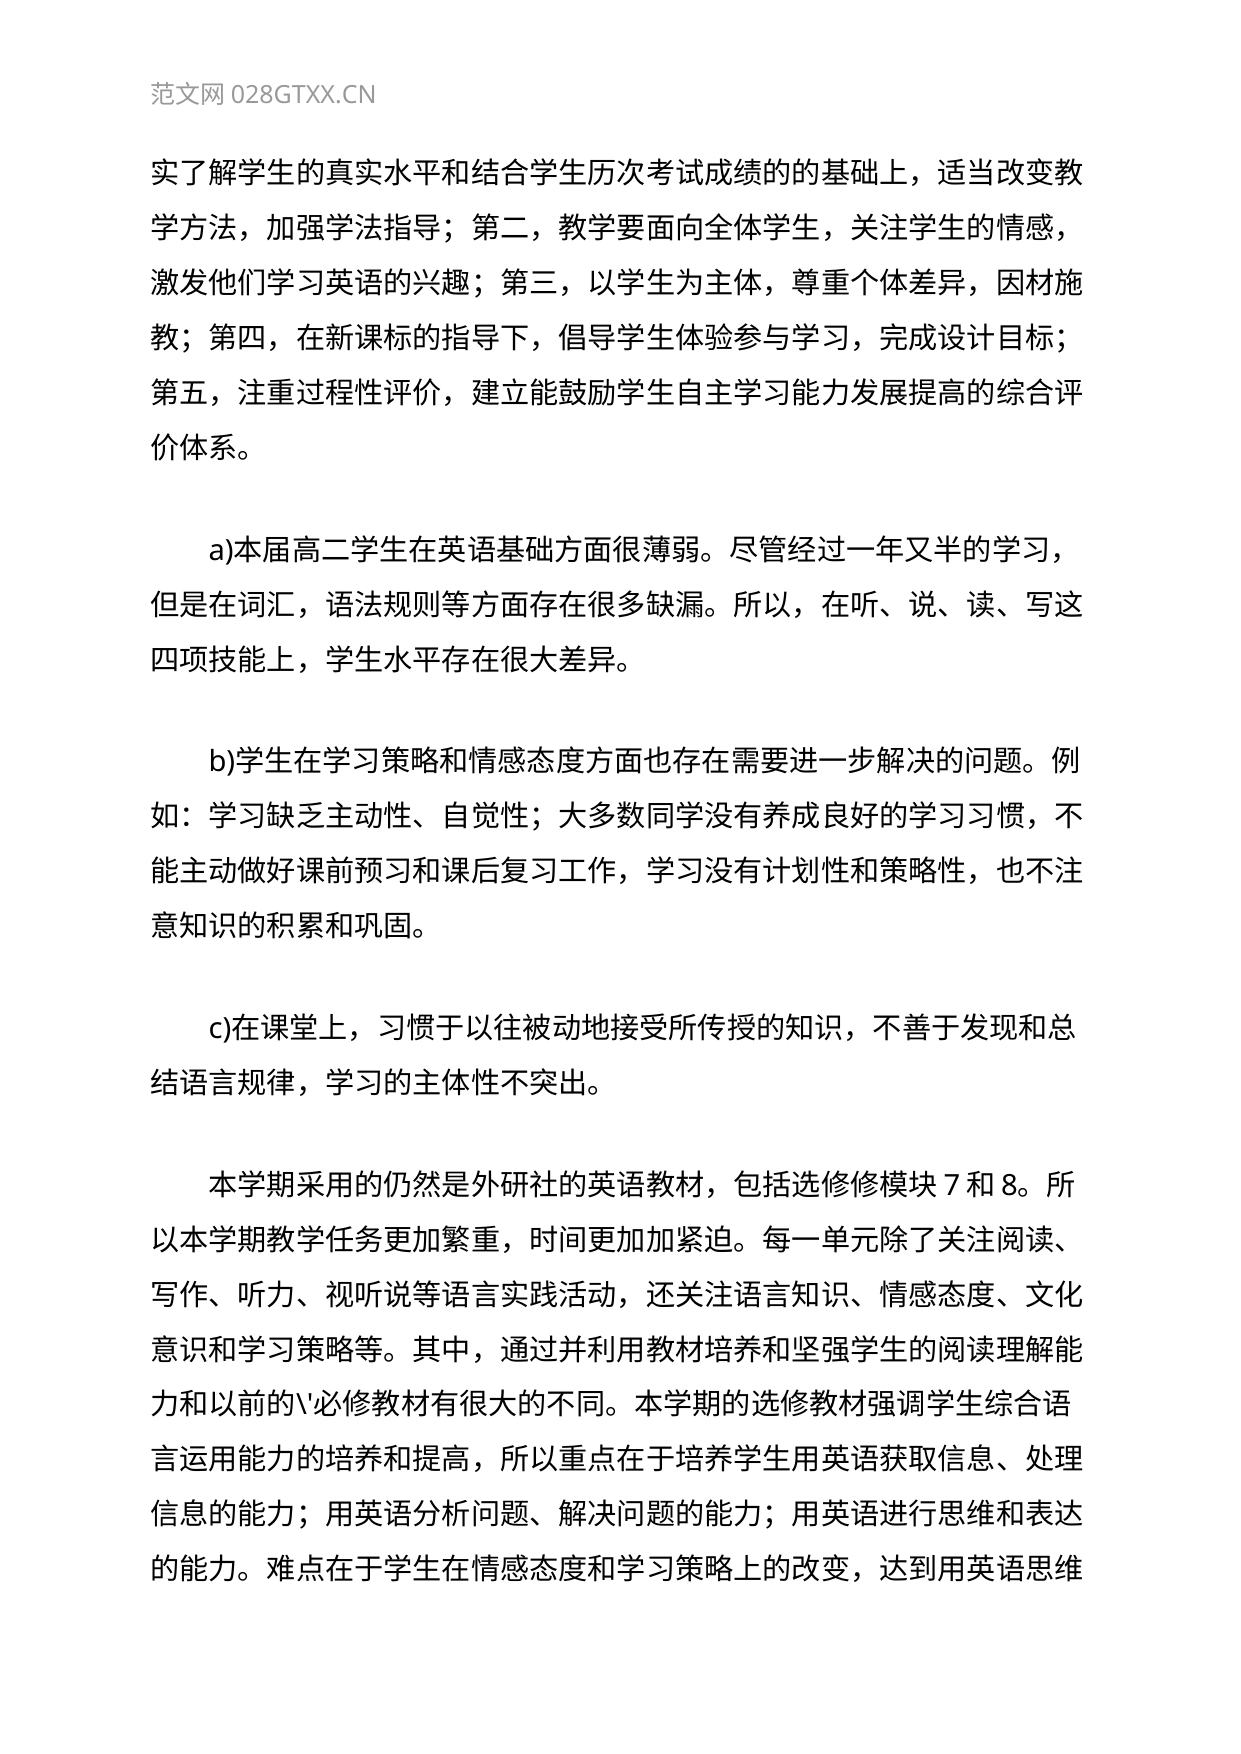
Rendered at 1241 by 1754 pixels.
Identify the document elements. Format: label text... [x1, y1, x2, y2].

text a)本届高二学生在英语基础方面很薄弱。尽管经过一年又半的学习，但是在词汇，语法规则等方面存在很多缺漏。所以，在听、说、读、写这四项技能上，学生水平存在很大差异。 [150, 526, 1090, 678]
text b)学生在学习策略和情感态度方面也存在需要进一步解决的问题。例如：学习缺乏主动性、自觉性；大多数同学没有养成良好的学习习惯，不能主动做好课前预习和课后复习工作，学习没有计划性和策略性，也不注意知识的积累和巩固。 [150, 738, 1090, 945]
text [150, 1161, 1090, 1588]
text c)在课堂上，习惯于以往被动地接受所传授的知识，不善于发现和总结语言规律，学习的主体性不突出。 [150, 1004, 1090, 1102]
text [150, 150, 1090, 467]
